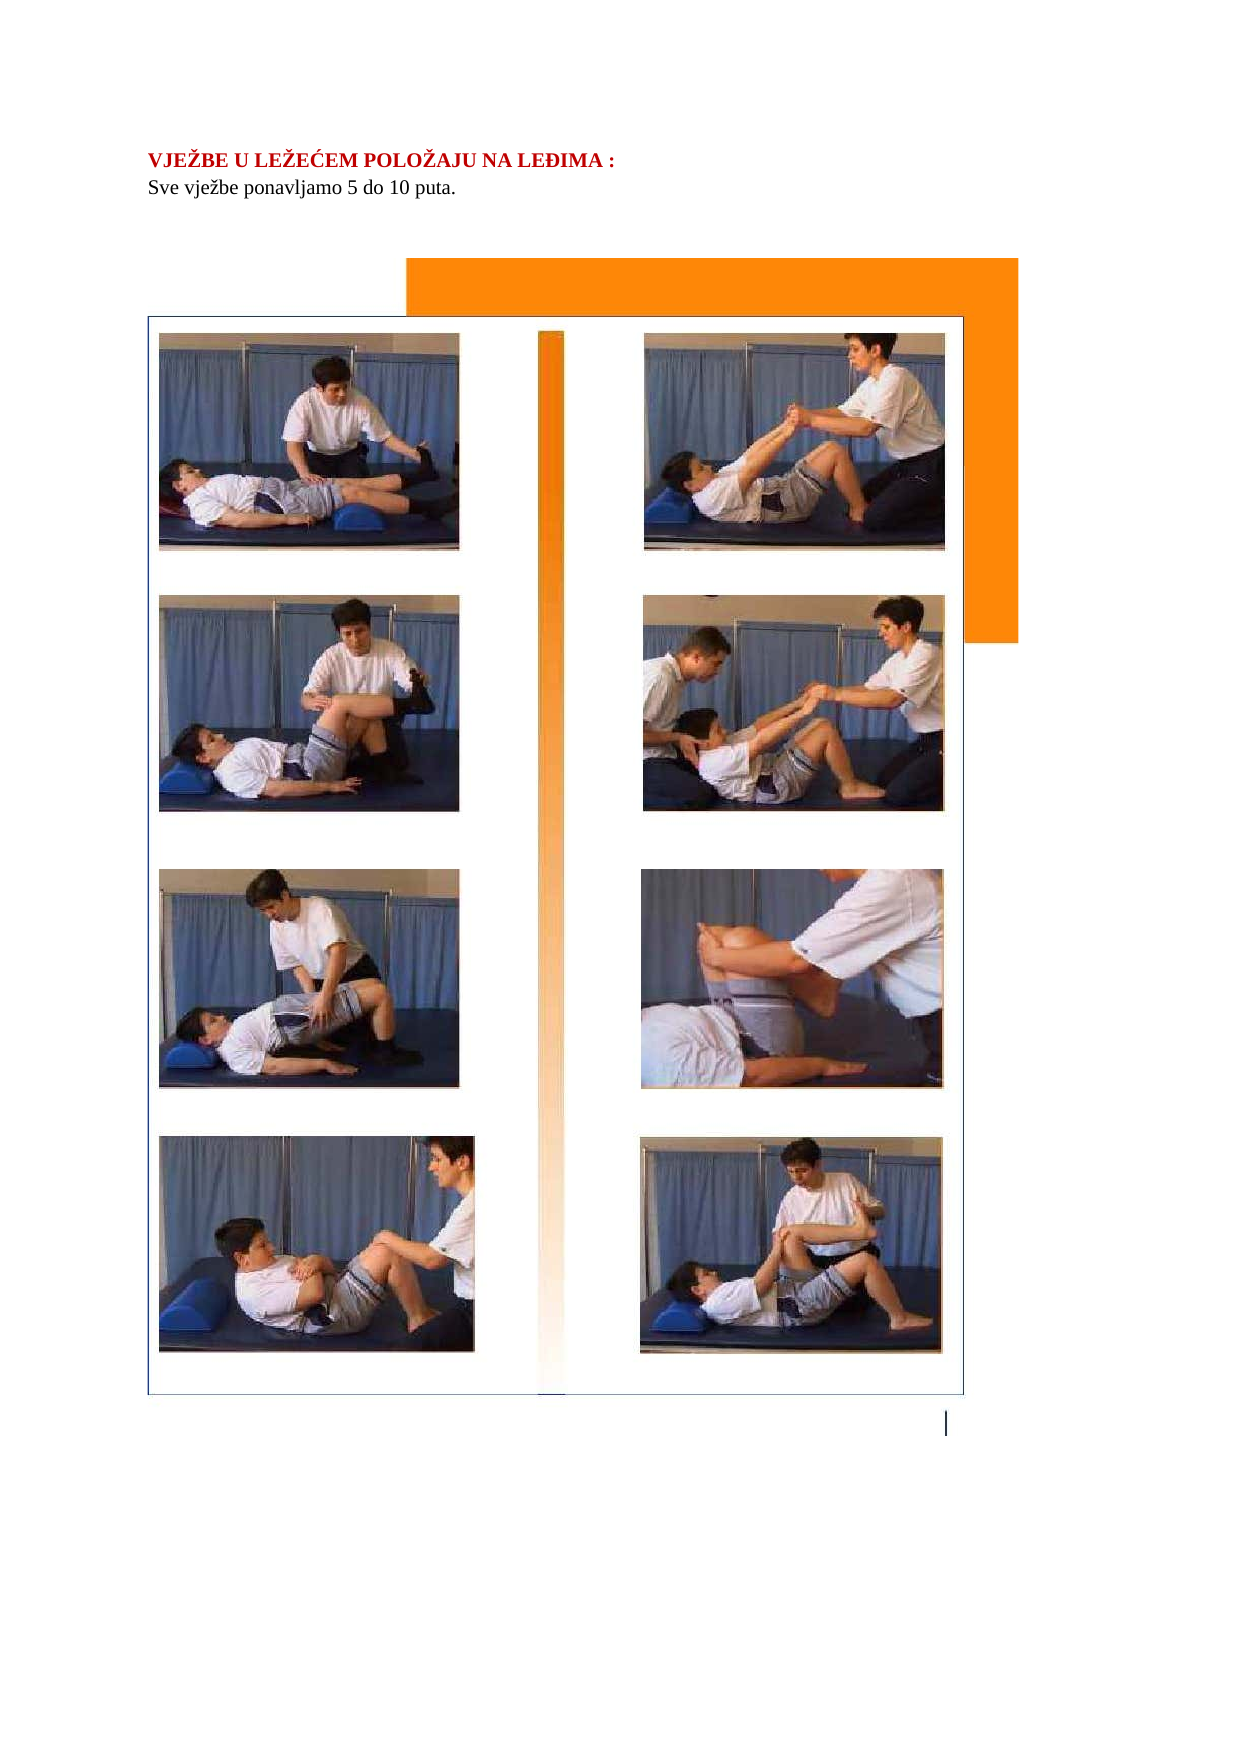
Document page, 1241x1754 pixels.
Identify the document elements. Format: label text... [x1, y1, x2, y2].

picture [147, 258, 1019, 1436]
text Sve vježbe ponavljamo 5 do 10 puta. [148, 175, 1093, 199]
text VJEŽBE U LEŽEĆEM POLOŽAJU NA LEĐIMA : [148, 148, 1093, 172]
